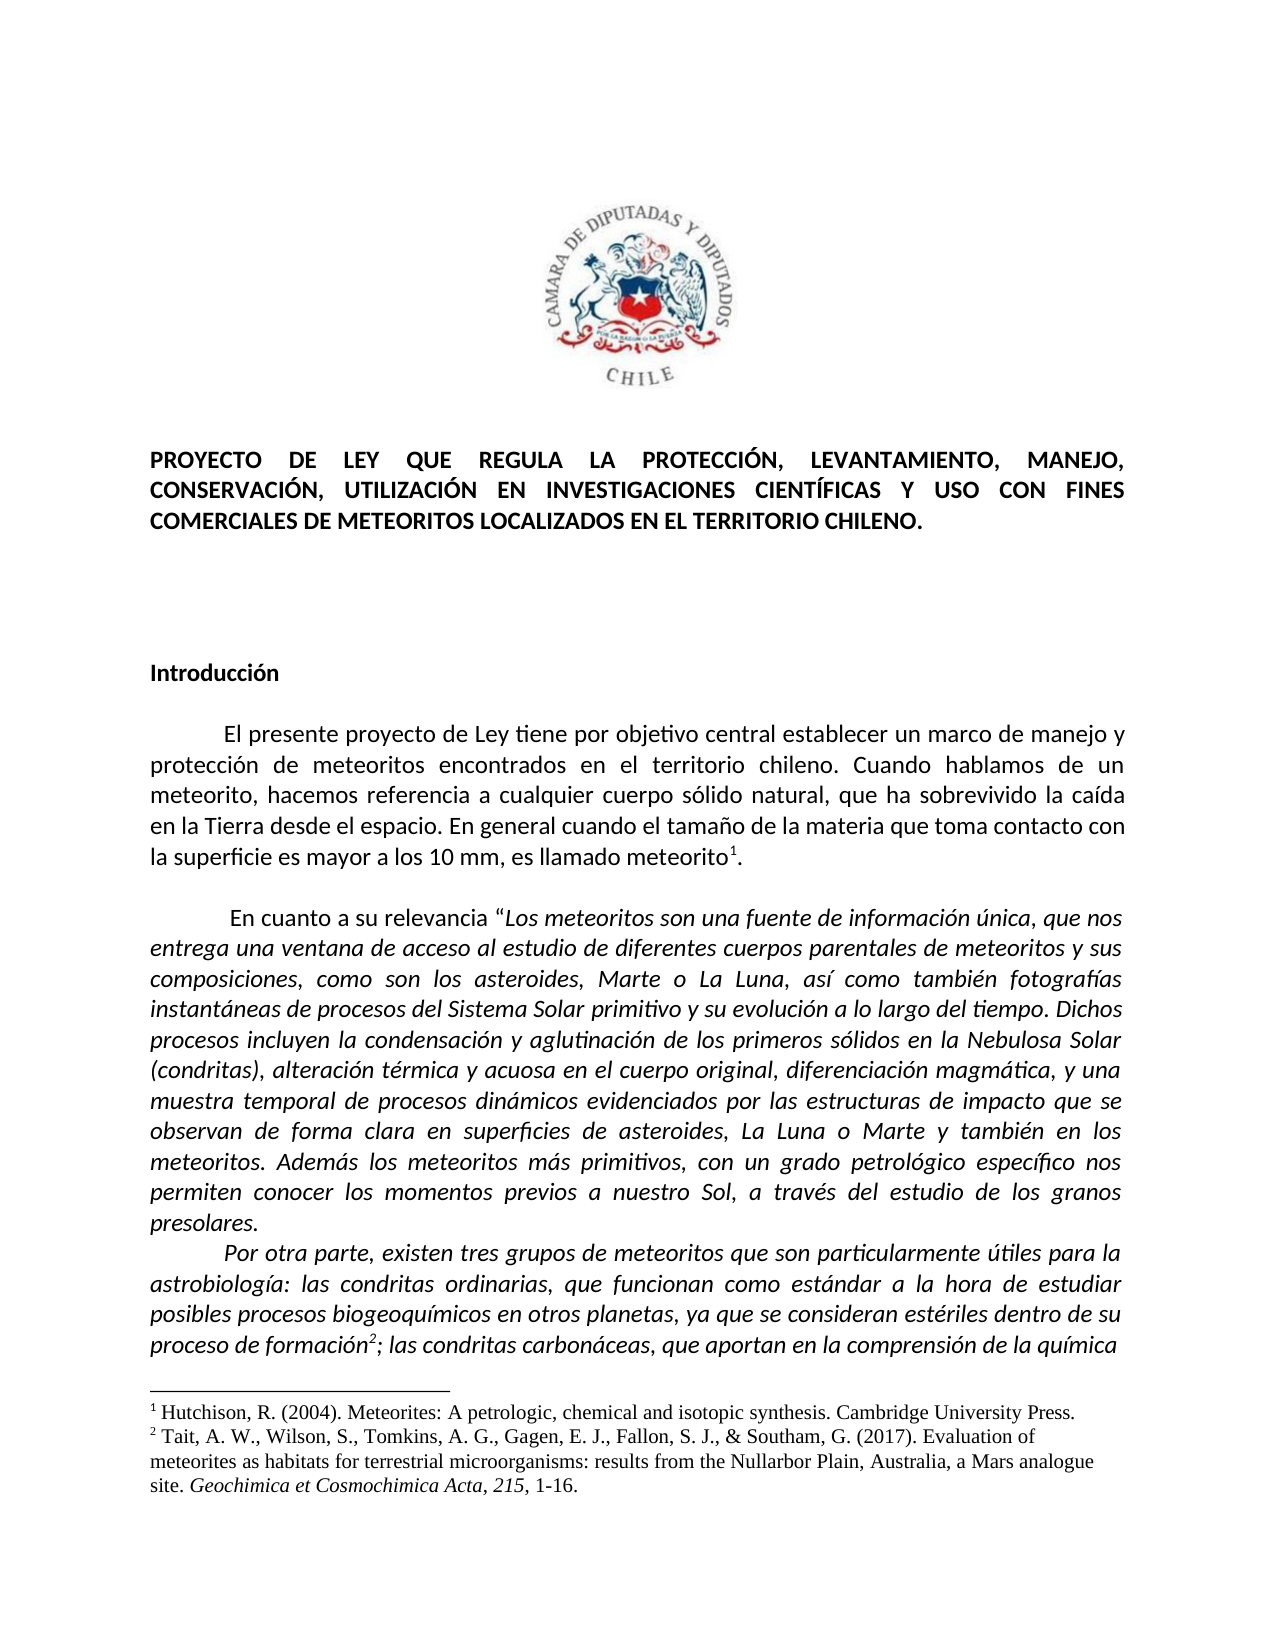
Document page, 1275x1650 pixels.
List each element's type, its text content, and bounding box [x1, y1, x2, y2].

text En cuanto a su relevancia “Los meteoritos son una fuente de información única, que nos entrega una ventana de acceso al estudio de diferentes cuerpos parentales de meteoritos y sus composiciones, como son los asteroides, Marte o La Luna, así como también fotografías instantáneas de procesos del Sistema Solar primitivo y su evolución a lo largo del tiempo. Dichos procesos incluyen la condensación y aglutinación de los primeros sólidos en la Nebulosa Solar (condritas), alteración térmica y acuosa en el cuerpo original, diferenciación magmática, y una muestra temporal de procesos dinámicos evidenciados por las estructuras de impacto que se observan de forma clara en superficies de asteroides, La Luna o Marte y también en los meteoritos. Además los meteoritos más primitivos, con un grado petrológico específico nos permiten conocer los momentos previos a nuestro Sol, a través del estudio de los granos presolares. [150, 902, 1126, 1237]
text El presente proyecto de Ley tiene por objetivo central establecer un marco de manejo y protección de meteoritos encontrados en el territorio chileno. Cuando hablamos de un meteorito, hacemos referencia a cualquier cuerpo sólido natural, que ha sobrevivido la caída en la Tierra desde el espacio. En general cuando el tamaño de la materia que toma contacto con la superficie es mayor a los 10 mm, es llamado meteorito1. [150, 719, 1126, 871]
text Introducción [150, 658, 1137, 688]
text Por otra parte, existen tres grupos de meteoritos que son particularmente útiles para la astrobiología: las condritas ordinarias, que funcionan como estándar a la hora de estudiar posibles procesos biogeoquímicos en otros planetas, ya que se consideran estériles dentro de su proceso de formación2; las condritas carbonáceas, que aportan en la comprensión de la química [150, 1238, 1126, 1360]
picture [541, 199, 739, 389]
text 2 Tait, A. W., Wilson, S., Tomkins, A. G., Gagen, E. J., Fallon, S. J., & Southam, G. (2017). Evaluation of meteorites as habitats for terrestrial microorganisms: results from the Nullarbor Plain, Australia, a Mars analogue site. Geochimica et Cosmochimica Acta, 215, 1-16. [150, 1424, 1121, 1497]
text 1 Hutchison, R. (2004). Meteorites: A petrologic, chemical and isotopic synthesis. Cambridge University Press. [150, 1399, 1137, 1424]
subtitle PROYECTO DE LEY QUE REGULA LA PROTECCIÓN, LEVANTAMIENTO, MANEJO, CONSERVACIÓN, UTILIZACIÓN EN INVESTIGACIONES CIENTÍFICAS Y USO CON FINES COMERCIALES DE METEORITOS LOCALIZADOS EN EL TERRITORIO CHILENO. [150, 444, 1126, 535]
